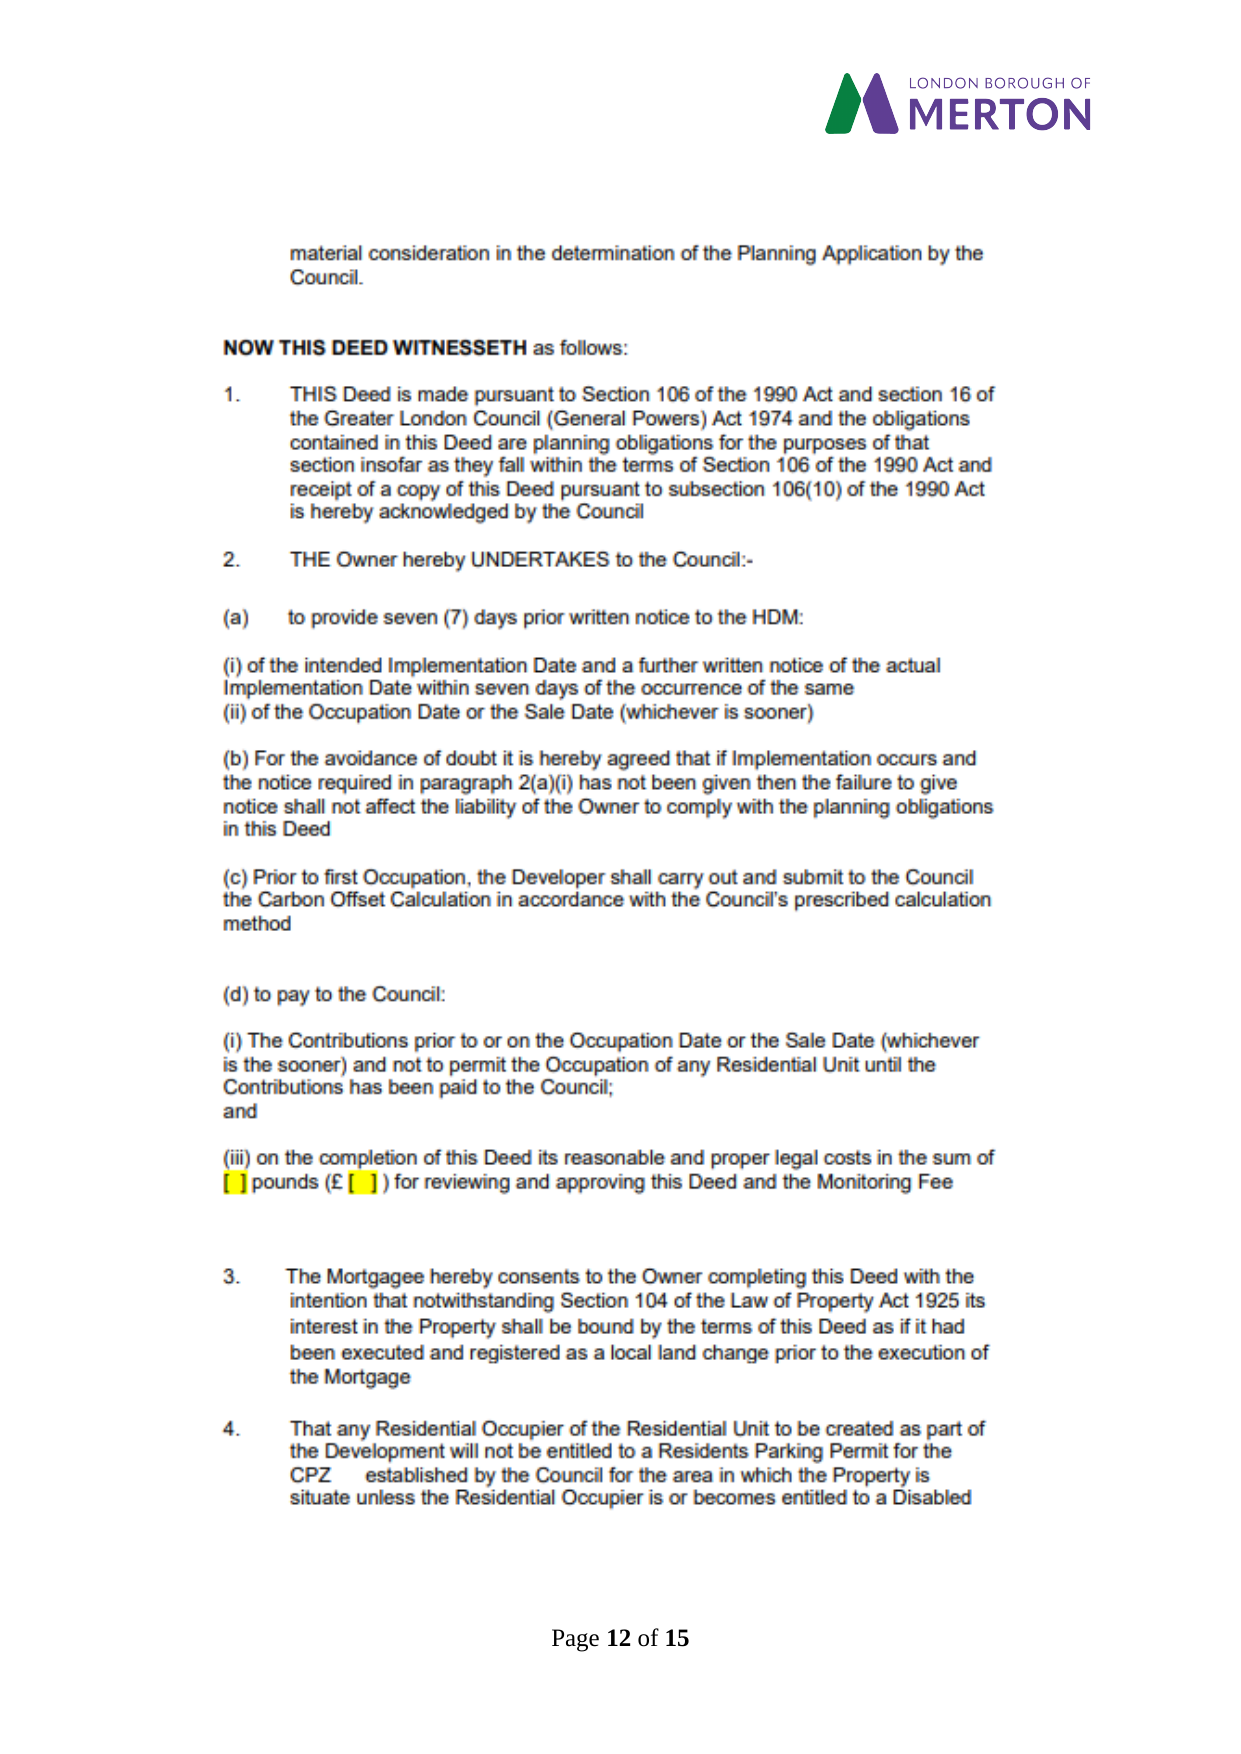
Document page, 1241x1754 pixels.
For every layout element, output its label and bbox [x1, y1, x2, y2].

picture [825, 73, 1091, 134]
picture [150, 190, 1061, 1555]
